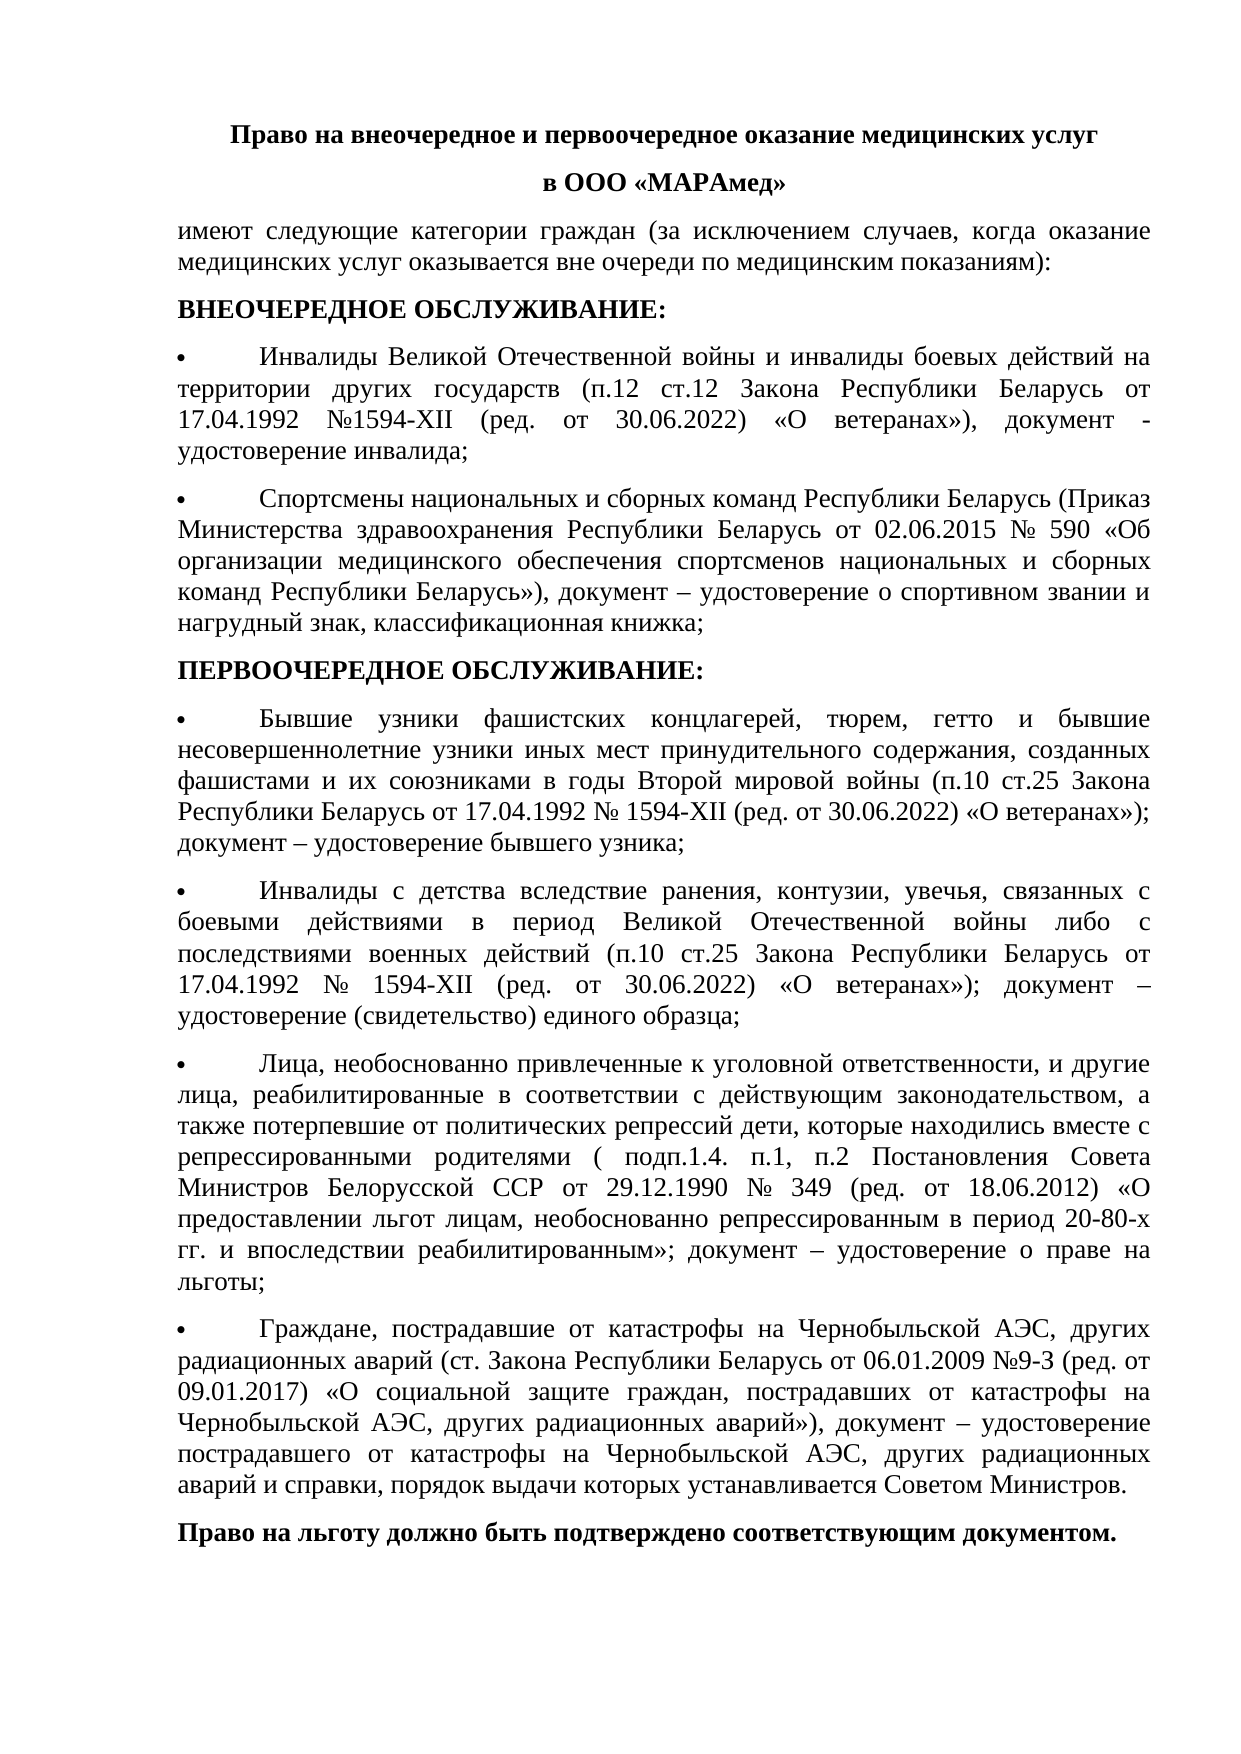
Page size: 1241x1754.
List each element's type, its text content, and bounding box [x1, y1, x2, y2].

list Лица, необоснованно привлеченные к уголовной ответственности, и другие лица, реабилитированные в соответствии с действующим законодательством, а также потерпевшие от политических репрессий дети, которые находились вместе с репрессированными родителями ( подп.1.4. п.1, п.2 Постановления Совета Министров Белорусской ССР от 29.12.1990 № 349 (ред. от 18.06.2012) «О предоставлении льгот лицам, необоснованно репрессированным в период 20-80-х гг. и впоследствии реабилитированным»; документ – удостоверение о праве на льготы; [177, 1047, 1152, 1296]
text имеют следующие категории граждан (за исключением случаев, когда оказание медицинских услуг оказывается вне очереди по медицинским показаниям): [177, 214, 1152, 276]
text ПЕРВООЧЕРЕДНОЕ ОБСЛУЖИВАНИЕ: [177, 654, 1152, 685]
text Право на льготу должно быть подтверждено соответствующим документом. [177, 1516, 1152, 1547]
text в ООО «МАРАмед» [177, 166, 1152, 197]
list Спортсмены национальных и сборных команд Республики Беларусь (Приказ Министерства здравоохранения Республики Беларусь от 02.06.2015 № 590 «Об организации медицинского обеспечения спортсменов национальных и сборных команд Республики Беларусь»), документ – удостоверение о спортивном звании и нагрудный знак, классификационная книжка; [177, 482, 1152, 637]
text ВНЕОЧЕРЕДНОЕ ОБСЛУЖИВАНИЕ: [177, 293, 1152, 324]
list Инвалиды с детства вследствие ранения, контузии, увечья, связанных с боевыми действиями в период Великой Отечественной войны либо с последствиями военных действий (п.10 ст.25 Закона Республики Беларусь от 17.04.1992 № 1594-XII (ред. от 30.06.2022) «О ветеранах»); документ – удостоверение (свидетельство) единого образца; [177, 874, 1152, 1030]
list Инвалиды Великой Отечественной войны и инвалиды боевых действий на территории других государств (п.12 ст.12 Закона Республики Беларусь от 17.04.1992 №1594-XII (ред. от 30.06.2022) «О ветеранах»), документ - удостоверение инвалида; [177, 341, 1152, 465]
list Граждане, пострадавшие от катастрофы на Чернобыльской АЭС, других радиационных аварий (ст. Закона Республики Беларусь от 06.01.2009 №9-З (ред. от 09.01.2017) «О социальной защите граждан, пострадавших от катастрофы на Чернобыльской АЭС, других радиационных аварий»), документ – удостоверение пострадавшего от катастрофы на Чернобыльской АЭС, других радиационных аварий и справки, порядок выдачи которых устанавливается Советом Министров. [177, 1313, 1152, 1499]
list Бывшие узники фашистских концлагерей, тюрем, гетто и бывшие несовершеннолетние узники иных мест принудительного содержания, созданных фашистами и их союзниками в годы Второй мировой войны (п.10 ст.25 Закона Республики Беларусь от 17.04.1992 № 1594-XII (ред. от 30.06.2022) «О ветеранах»); документ – удостоверение бывшего узника; [177, 702, 1152, 858]
text Право на внеочередное и первоочередное оказание медицинских услуг [177, 118, 1152, 149]
